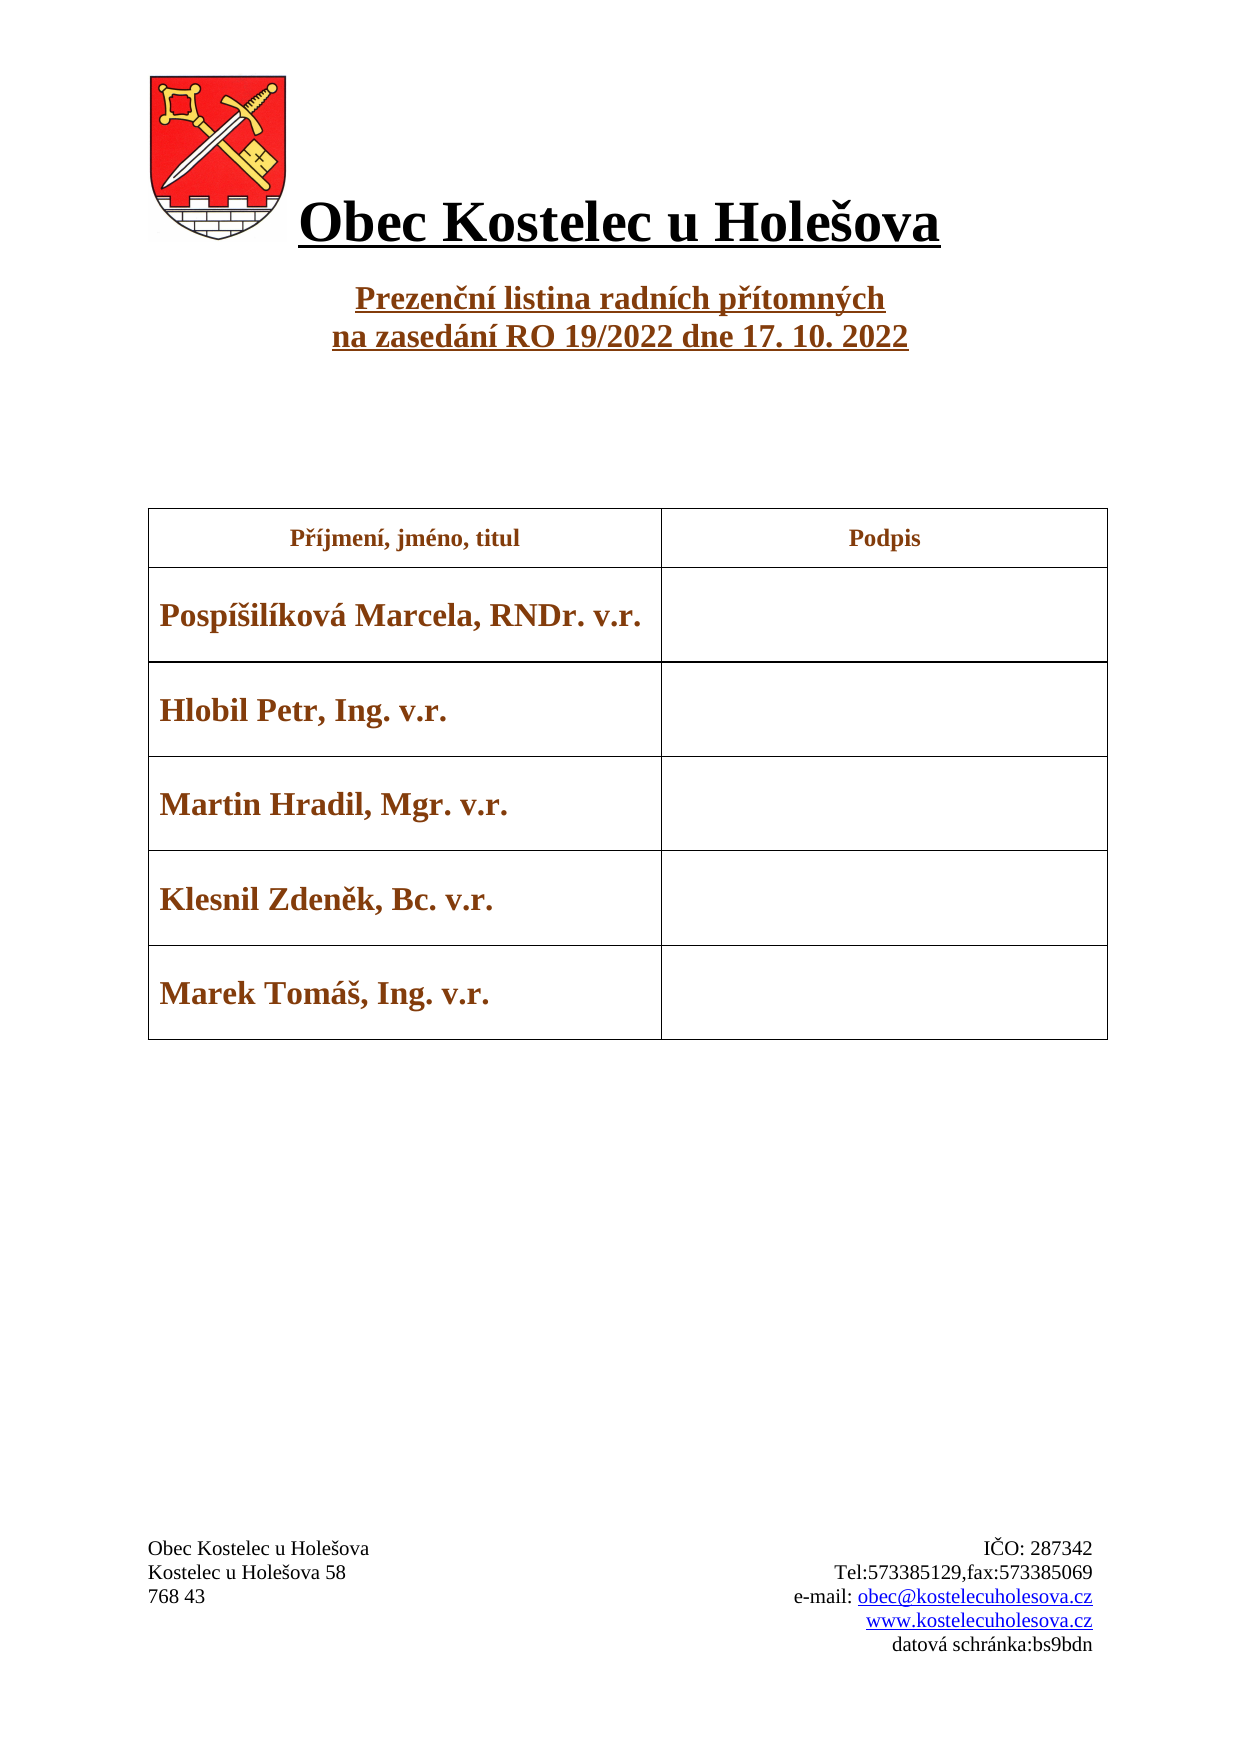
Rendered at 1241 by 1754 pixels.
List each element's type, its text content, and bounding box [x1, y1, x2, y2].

table_header Podpis [662, 509, 1107, 567]
text na zasedání RO 19/2022 dne 17. 10. 2022 [148, 316, 1093, 354]
table_cell [662, 568, 1107, 661]
table_cell Hlobil Petr, Ing. v.r. [149, 663, 661, 756]
table_header Příjmení, jméno, titul [149, 509, 661, 567]
table_cell Klesnil Zdeněk, Bc. v.r. [149, 851, 661, 945]
table_cell Marek Tomáš, Ing. v.r. [149, 946, 661, 1039]
table_cell [662, 663, 1107, 756]
table_cell Martin Hradil, Mgr. v.r. [149, 757, 661, 850]
table_cell [662, 757, 1107, 850]
table_cell [662, 946, 1107, 1039]
table_cell Pospíšilíková Marcela, RNDr. v.r. [149, 568, 661, 661]
picture [147, 73, 288, 242]
table_cell [662, 851, 1107, 945]
text Prezenční listina radních přítomných [148, 278, 1093, 316]
